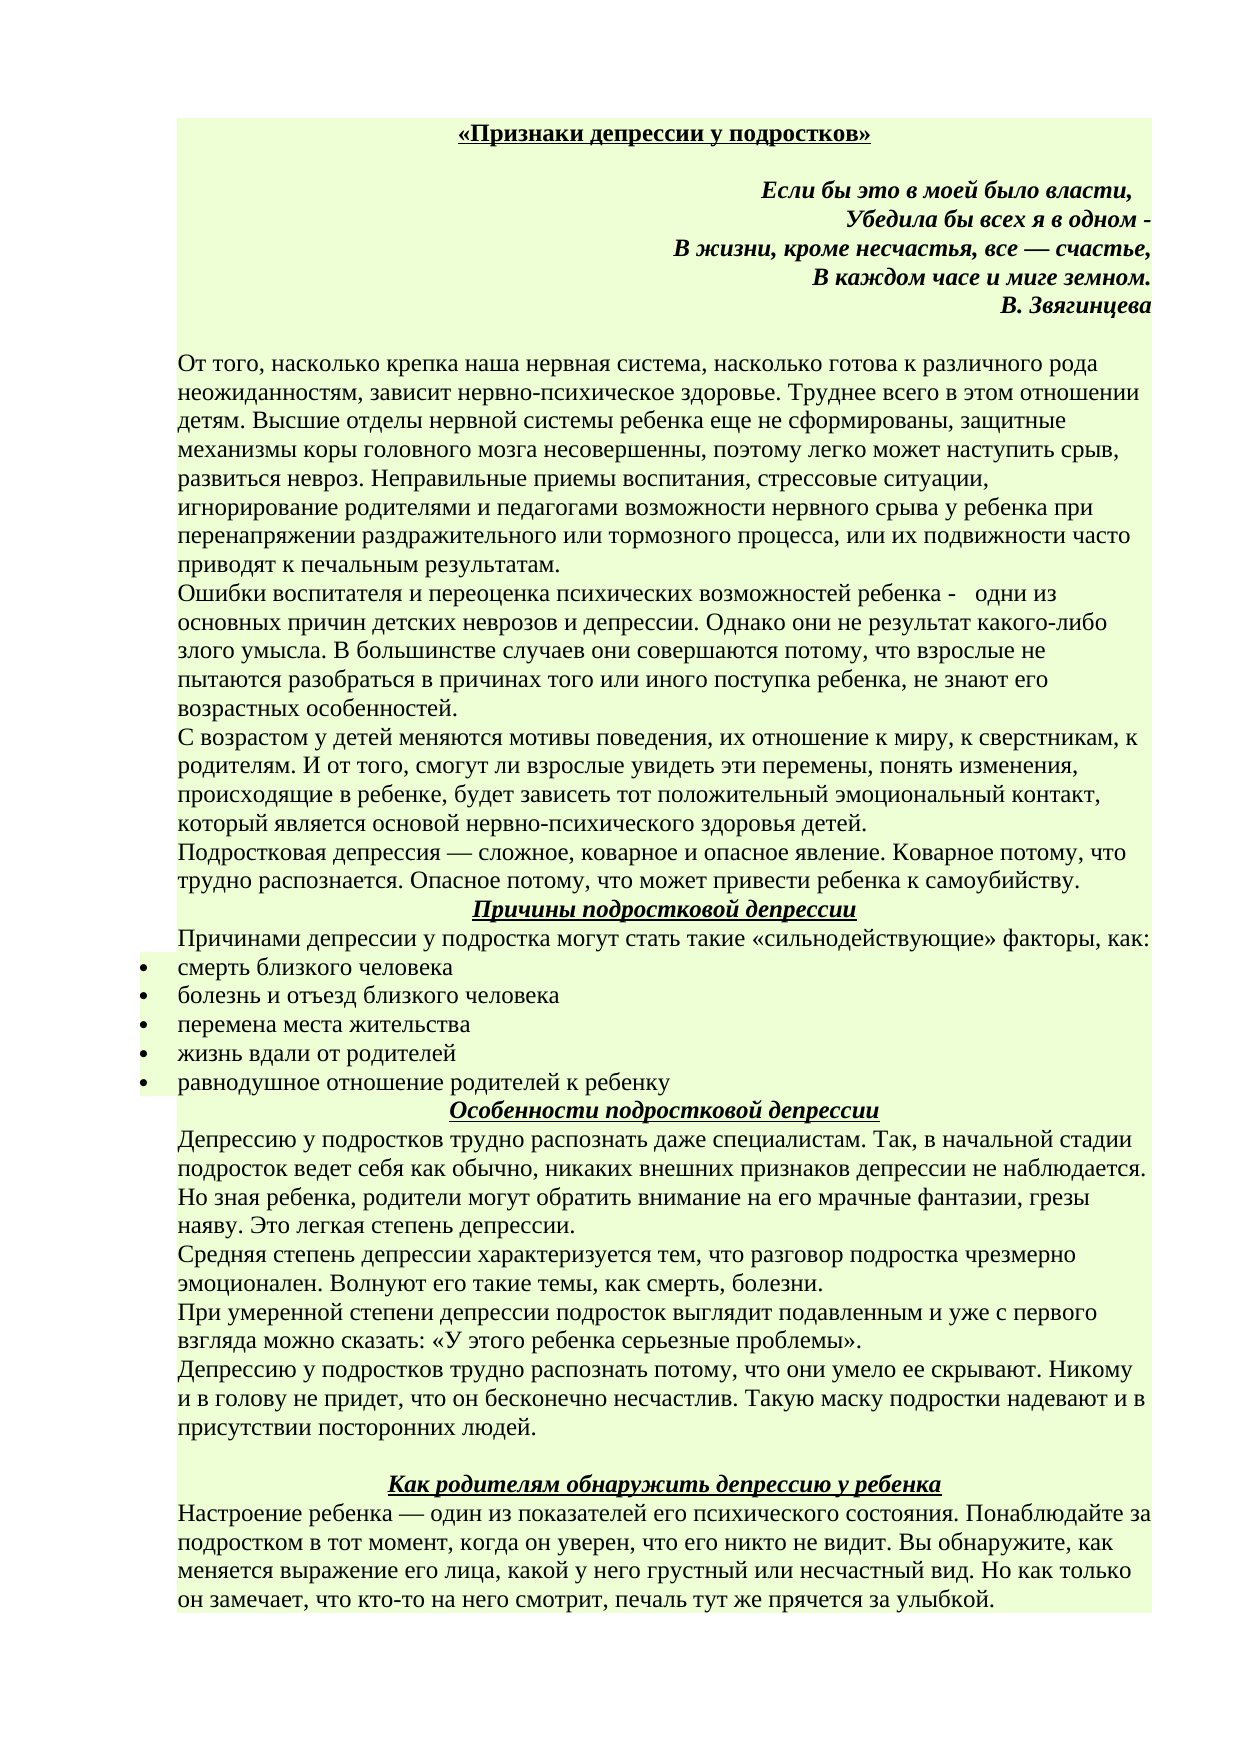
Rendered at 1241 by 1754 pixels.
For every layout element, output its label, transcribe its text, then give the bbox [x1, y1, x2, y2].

list болезнь и отъезд близкого человека [140, 981, 1152, 1009]
text Если бы это в моей было власти, [177, 176, 1152, 204]
text Подростковая депрессия — сложное, коварное и опасное явление. Коварное потому, что трудно распознается. Опасное потому, что может привести ребенка к самоубийству. [177, 837, 1152, 894]
text «Признаки депрессии у подростков» [177, 118, 1152, 147]
text Настроение ребенка — один из показателей его психического состояния. Понаблюдайте за подростком в тот момент, когда он уверен, что его никто не видит. Вы обнаружите, как меняется выражение его лица, какой у него грустный или несчастный вид. Но как только он замечает, что кто-то на него смотрит, печаль тут же прячется за улыбкой. [177, 1498, 1152, 1613]
text В. Звягинцева [177, 291, 1152, 319]
text Депрессию у подростков трудно распознать даже специалистам. Так, в начальной стадии подросток ведет себя как обычно, никаких внешних признаков депрессии не наблюдается. Но зная ребенка, родители могут обратить внимание на его мрачные фантазии, грезы наяву. Это легкая степень депрессии. [177, 1124, 1152, 1239]
text Причинами депрессии у подростка могут стать такие «сильнодействующие» факторы, как: [177, 923, 1152, 952]
list смерть близкого человека [140, 952, 1152, 981]
text При умеренной степени депрессии подросток выглядит подавленным и уже с первого взгляда можно сказать: «У этого ребенка серьезные проблемы». [177, 1297, 1152, 1354]
text В каждом часе и миге земном. [177, 262, 1152, 291]
text Ошибки воспитателя и переоценка психических возможностей ребенка - одни из основных причин детских неврозов и депрессии. Однако они не результат какого-либо злого умысла. В большинстве случаев они совершаются потому, что взрослые не пытаются разобраться в причинах того или иного поступка ребенка, не знают его возрастных особенностей. [177, 578, 1152, 722]
text Особенности подростковой депрессии [177, 1096, 1152, 1124]
text Причины подростковой депрессии [177, 894, 1152, 923]
text От того, насколько крепка наша нервная система, насколько готова к различного рода неожиданностям, зависит нервно-психическое здоровье. Труднее всего в этом отношении детям. Высшие отделы нервной системы ребенка еще не сформированы, защитные механизмы коры головного мозга несовершенны, поэтому легко может наступить срыв, развиться невроз. Неправильные приемы воспитания, стрессовые ситуации, игнорирование родителями и педагогами возможности нервного срыва у ребенка при перенапряжении раздражительного или тормозного процесса, или их подвижности часто приводят к печальным результатам. [177, 348, 1152, 578]
text С возрастом у детей меняются мотивы поведения, их отношение к миру, к сверстникам, к родителям. И от того, смогут ли взрослые увидеть эти перемены, понять изменения, происходящие в ребенке, будет зависеть тот положительный эмоциональный контакт, который является основой нервно-психического здоровья детей. [177, 722, 1152, 837]
list перемена места жительства [140, 1009, 1152, 1038]
text Убедила бы всех я в одном - [177, 204, 1152, 233]
list равнодушное отношение родителей к ребенку [140, 1067, 1152, 1096]
text В жизни, кроме несчастья, все — счастье, [177, 233, 1152, 262]
list жизнь вдали от родителей [140, 1038, 1152, 1067]
text Депрессию у подростков трудно распознать потому, что они умело ее скрывают. Никому и в голову не придет, что он бесконечно несчастлив. Такую маску подростки надевают и в присутствии посторонних людей. [177, 1354, 1152, 1441]
text Как родителям обнаружить депрессию у ребенка [177, 1469, 1152, 1498]
text Средняя степень депрессии характеризуется тем, что разговор подростка чрезмерно эмоционален. Волнуют его такие темы, как смерть, болезни. [177, 1239, 1152, 1297]
